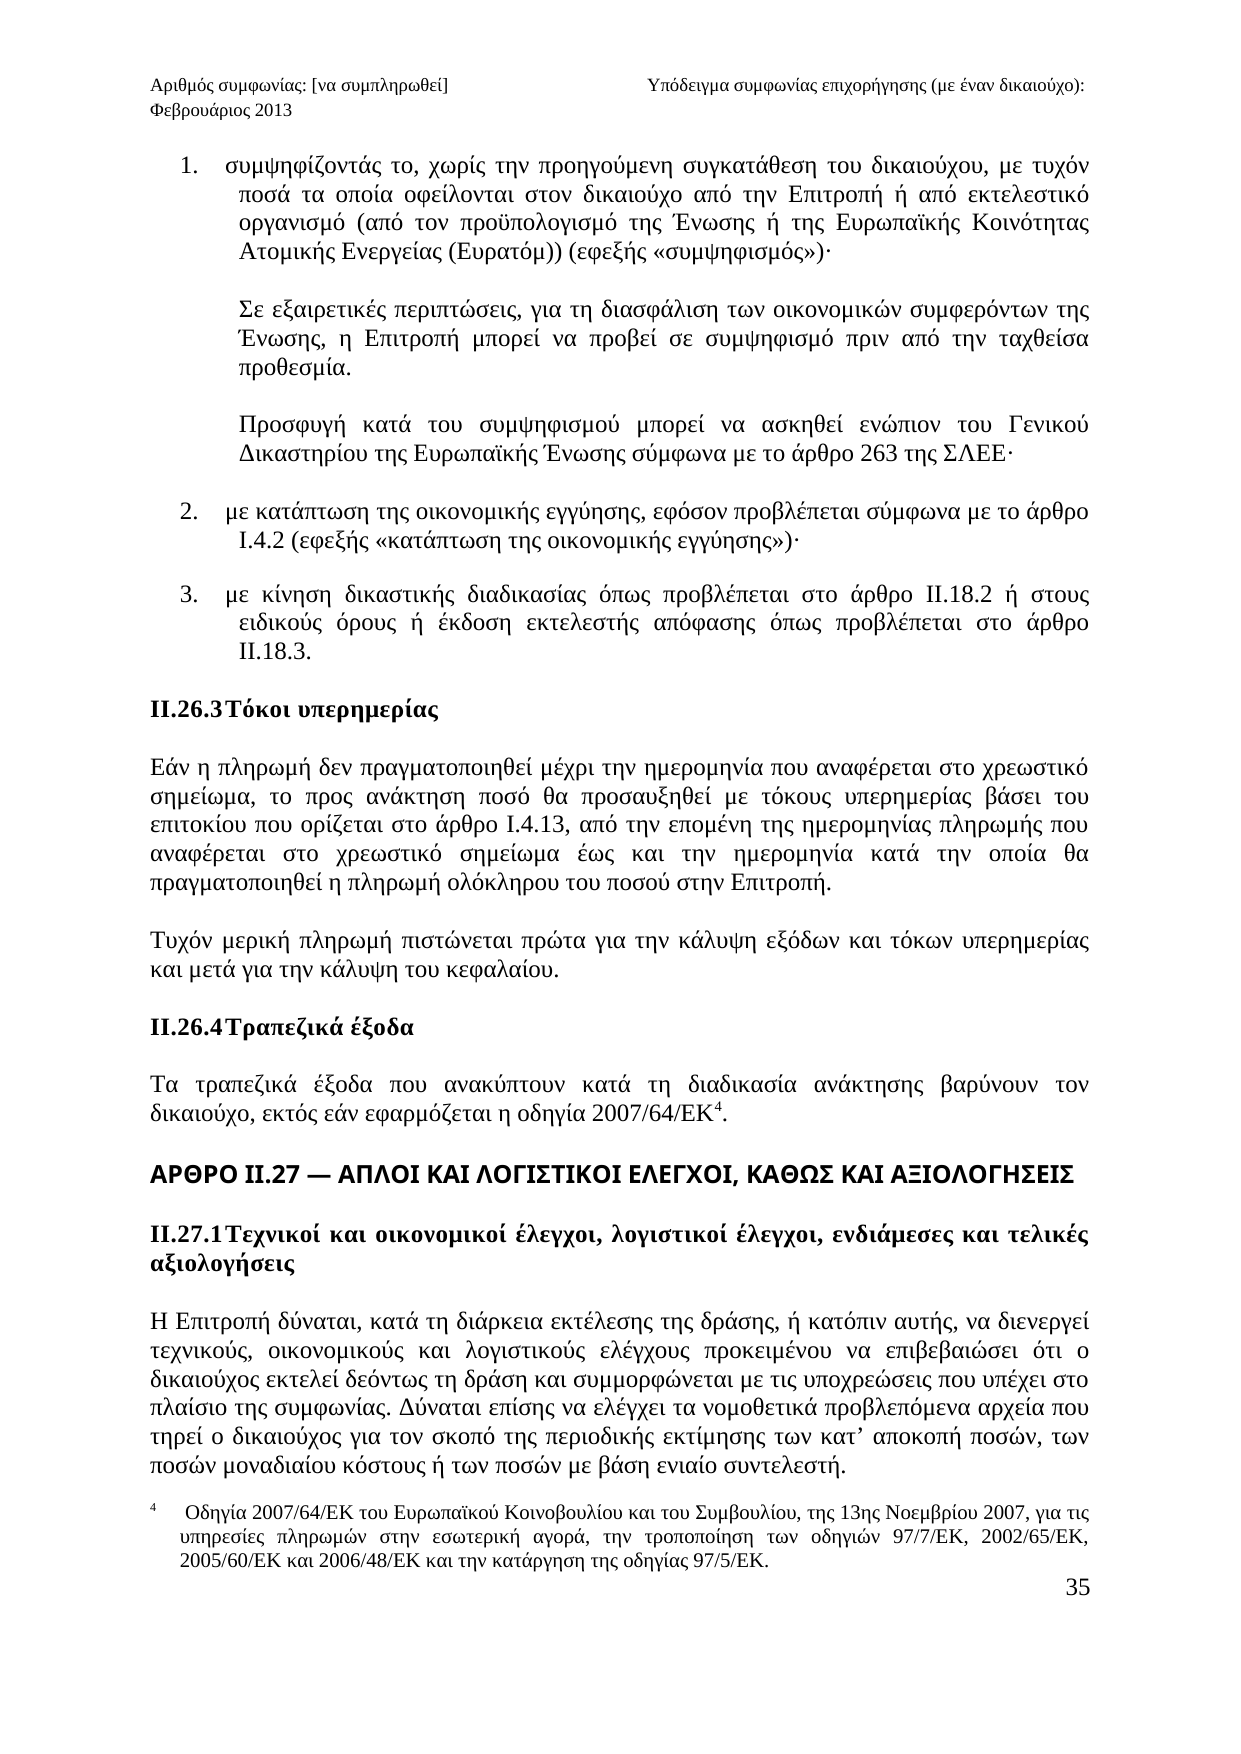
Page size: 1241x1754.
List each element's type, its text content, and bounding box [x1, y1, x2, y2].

text Η Επιτροπή δύναται, κατά τη διάρκεια εκτέλεσης της δράσης, ή κατόπιν αυτής, να διενεργεί τεχνικούς, οικονομικούς και λογιστικούς ελέγχους προκειμένου να επιβεβαιώσει ότι ο δικαιούχος εκτελεί δεόντως τη δράση και συμμορφώνεται με τις υποχρεώσεις που υπέχει στο πλαίσιο της συμφωνίας. Δύναται επίσης να ελέγχει τα νομοθετικά προβλεπόμενα αρχεία που τηρεί ο δικαιούχος για τον σκοπό της περιοδικής εκτίμησης των κατ’ αποκοπή ποσών, των ποσών μοναδιαίου κόστους ή των ποσών με βάση ενιαίο συντελεστή. [150, 1306, 1090, 1479]
list συμψηφίζοντάς το, χωρίς την προηγούμενη συγκατάθεση του δικαιούχου, με τυχόν ποσά τα οποία οφείλονται στον δικαιούχο από την Επιτροπή ή από εκτελεστικό οργανισμό (από τον προϋπολογισμό της Ένωσης ή της Ευρωπαϊκής Κοινότητας Ατομικής Ενεργείας (Ευρατόμ)) (εφεξής «συμψηφισμός»)· [179, 150, 1090, 265]
subtitle II.27.1 Τεχνικοί και οικονομικοί έλεγχοι, λογιστικοί έλεγχοι, ενδιάμεσες και τελικές αξιολογήσεις [150, 1219, 1090, 1277]
subtitle II.26.4 Τραπεζικά έξοδα [150, 1012, 1090, 1040]
text Τα τραπεζικά έξοδα που ανακύπτουν κατά τη διαδικασία ανάκτησης βαρύνουν τον δικαιούχο, εκτός εάν εφαρμόζεται η οδηγία 2007/64/ΕΚ. [150, 1069, 1090, 1127]
list με κίνηση δικαστικής διαδικασίας όπως προβλέπεται στο άρθρο II.18.2 ή στους ειδικούς όρους ή έκδοση εκτελεστής απόφασης όπως προβλέπεται στο άρθρο II.18.3. [179, 579, 1090, 665]
subtitle II.26.3 Τόκοι υπερημερίας [150, 694, 1090, 723]
text Προσφυγή κατά του συμψηφισμού μπορεί να ασκηθεί ενώπιον του Γενικού Δικαστηρίου της Ευρωπαϊκής Ένωσης σύμφωνα με το άρθρο 263 της ΣΛΕΕ· [239, 409, 1090, 467]
text Τυχόν μερική πληρωμή πιστώνεται πρώτα για την κάλυψη εξόδων και τόκων υπερημερίας και μετά για την κάλυψη του κεφαλαίου. [150, 925, 1090, 982]
list με κατάπτωση της οικονομικής εγγύησης, εφόσον προβλέπεται σύμφωνα με το άρθρο I.4.2 (εφεξής «κατάπτωση της οικονομικής εγγύησης»)· [179, 496, 1090, 554]
text Σε εξαιρετικές περιπτώσεις, για τη διασφάλιση των οικονομικών συμφερόντων της Ένωσης, η Επιτροπή μπορεί να προβεί σε συμψηφισμό πριν από την ταχθείσα προθεσμία. [239, 294, 1090, 380]
subtitle ΑΡΘΡΟ II.27 — ΑΠΛΟΙ ΚΑΙ ΛΟΓΙΣΤΙΚΟΙ ΕΛΕΓΧΟΙ, ΚΑΘΩΣ ΚΑΙ ΑΞΙΟΛΟΓΗΣΕΙΣ [150, 1156, 1090, 1190]
text Εάν η πληρωμή δεν πραγματοποιηθεί μέχρι την ημερομηνία που αναφέρεται στο χρεωστικό σημείωμα, το προς ανάκτηση ποσό θα προσαυξηθεί με τόκους υπερημερίας βάσει του επιτοκίου που ορίζεται στο άρθρο I.4.13, από την επομένη της ημερομηνίας πληρωμής που αναφέρεται στο χρεωστικό σημείωμα έως και την ημερομηνία κατά την οποία θα πραγματοποιηθεί η πληρωμή ολόκληρου του ποσού στην Επιτροπή. [150, 752, 1090, 896]
